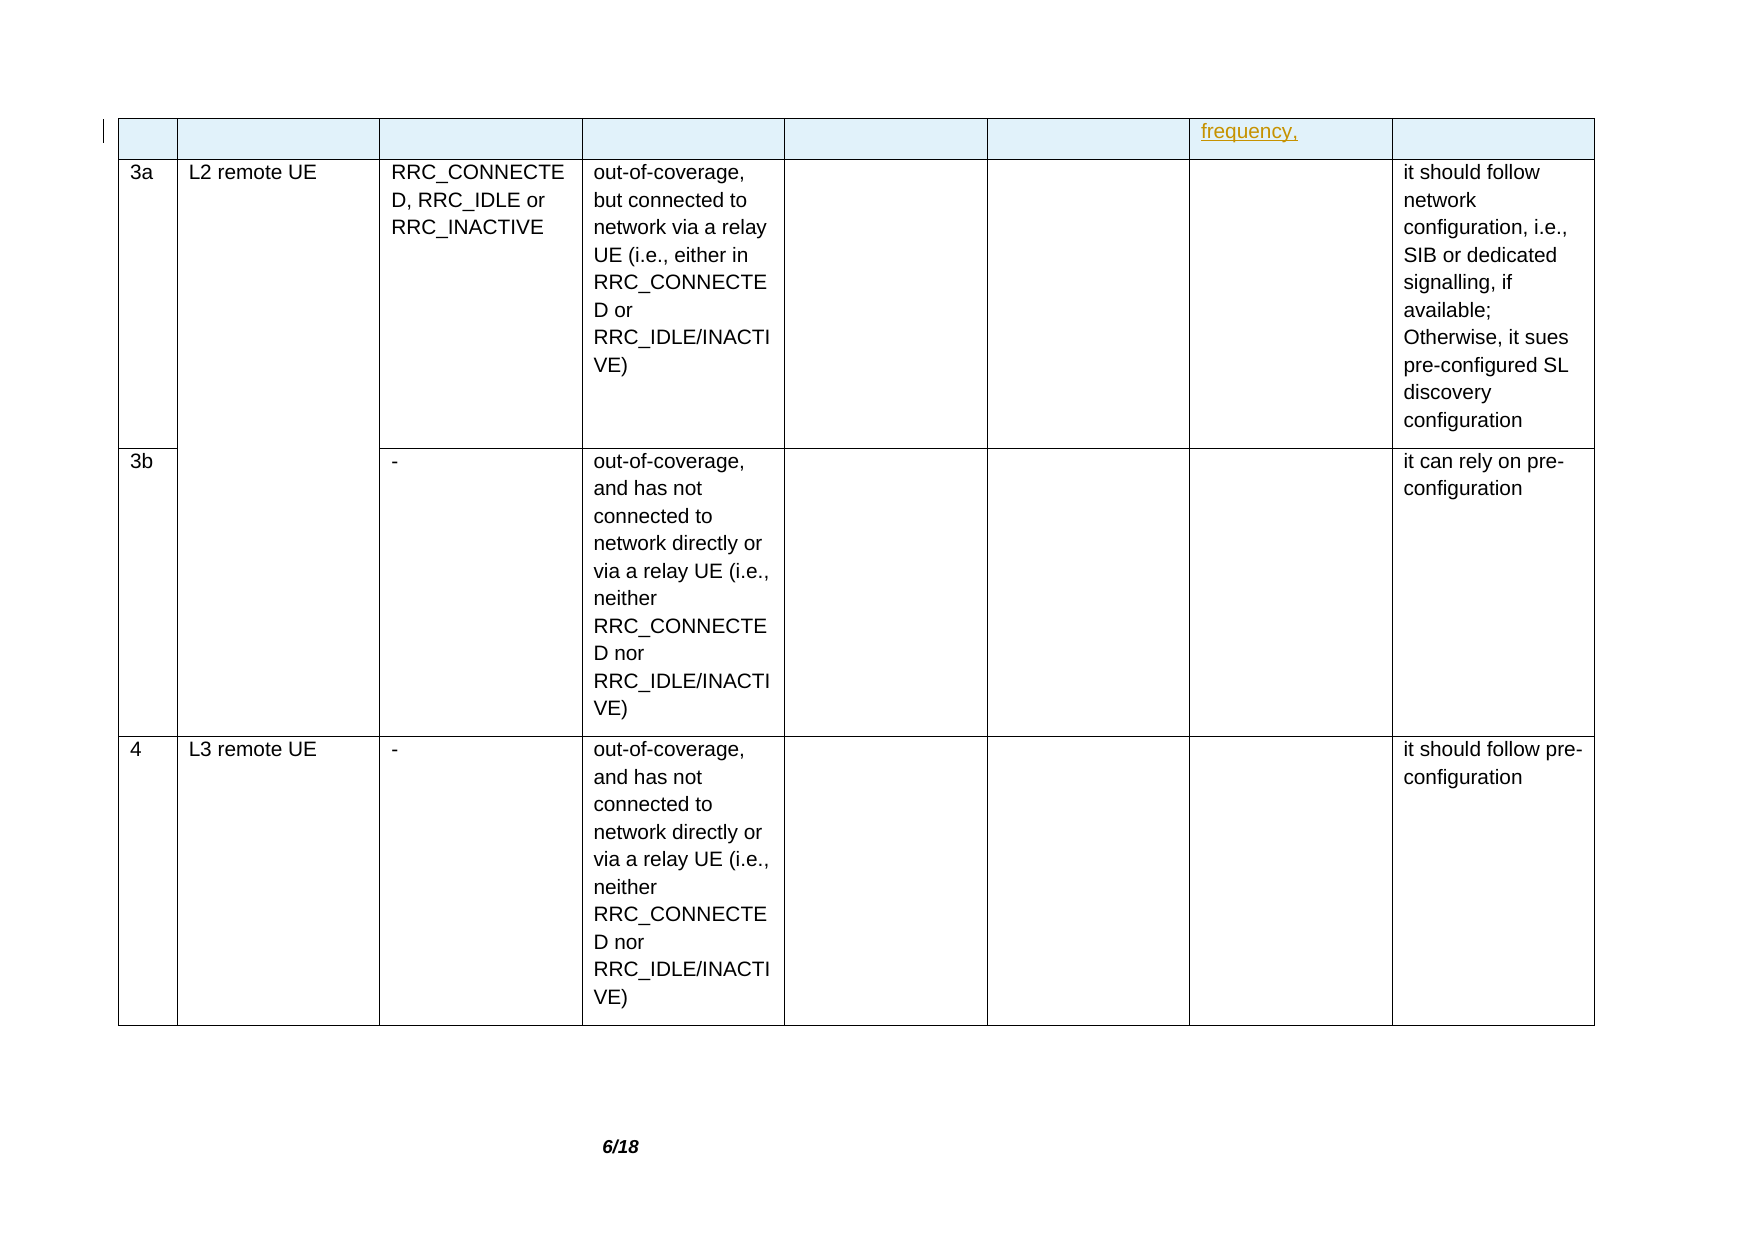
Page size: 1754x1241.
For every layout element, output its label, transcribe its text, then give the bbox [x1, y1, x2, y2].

table_cell it can rely on pre-configuration [1393, 449, 1594, 736]
table_cell [988, 449, 1189, 736]
table_cell 3b [119, 449, 177, 736]
table_cell 3a [119, 160, 177, 448]
table_cell RRC_CONNECTED, RRC_IDLE or RRC_INACTIVE [380, 160, 582, 448]
table_cell [988, 737, 1189, 1025]
table_cell [1190, 160, 1392, 448]
table_cell [785, 160, 987, 448]
table_cell [785, 737, 987, 1025]
table_cell [1190, 737, 1392, 1025]
table_cell 4 [119, 737, 177, 1025]
table_cell [988, 160, 1189, 448]
table_cell out-of-coverage, and has not connected to network directly or via a relay UE (i.e., neither RRC_CONNECTED nor RRC_IDLE/INACTIVE) [583, 449, 784, 736]
table_cell L2 remote UE [178, 160, 379, 736]
table_cell out-of-coverage, and has not connected to network directly or via a relay UE (i.e., neither RRC_CONNECTED nor RRC_IDLE/INACTIVE) [583, 737, 784, 1025]
table_cell L3 remote UE [178, 737, 379, 1025]
table_cell out-of-coverage, but connected to network via a relay UE (i.e., either in RRC_CONNECTED or RRC_IDLE/INACTIVE) [583, 160, 784, 448]
table_cell [1190, 449, 1392, 736]
table_cell it should follow pre-configuration [1393, 737, 1594, 1025]
table_cell - [380, 737, 582, 1025]
table_cell - [380, 449, 582, 736]
table_cell [785, 449, 987, 736]
table_cell it should follow network configuration, i.e., SIB or dedicated signalling, if available; Otherwise, it sues pre-configured SL discovery configuration [1393, 160, 1594, 448]
